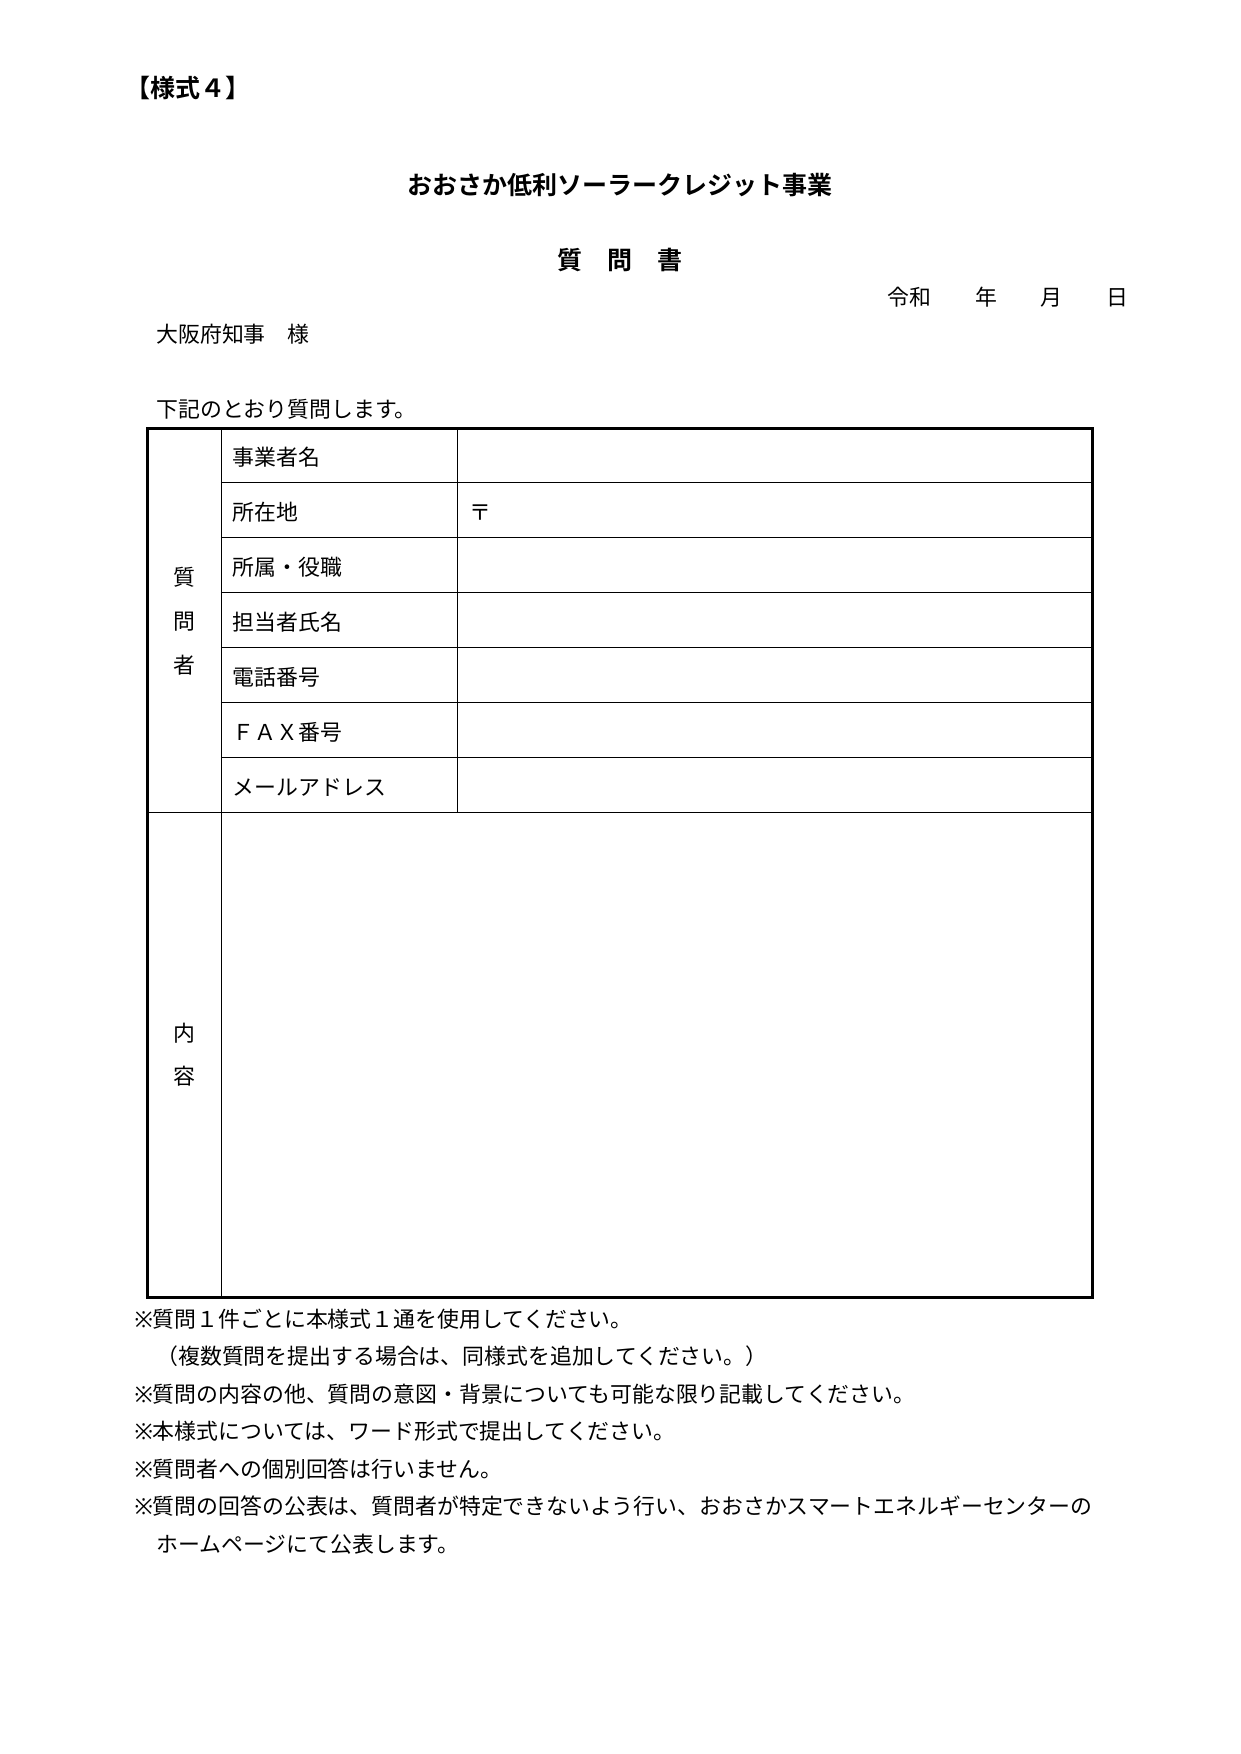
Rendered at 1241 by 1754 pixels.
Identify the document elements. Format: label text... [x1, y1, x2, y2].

text ※質問１件ごとに本様式１通を使用してください。 [112, 1299, 1187, 1336]
table_header 事業者名 [222, 430, 457, 482]
table_cell 電話番号 [222, 648, 457, 702]
text 質 問 書 [112, 239, 1128, 277]
text 大阪府知事 様 [112, 314, 1128, 352]
table_cell メールアドレス [222, 758, 457, 812]
table_cell 内 容 [149, 813, 221, 1296]
table_cell 所在地 [222, 483, 457, 537]
table_cell [458, 648, 1091, 702]
table_cell [458, 538, 1091, 592]
table_header 質 問 者 [149, 430, 221, 812]
table_cell [458, 758, 1091, 812]
table_cell [458, 593, 1091, 647]
table_cell [222, 813, 1091, 1296]
text おおさか低利ソーラークレジット事業 [112, 164, 1128, 202]
text 下記のとおり質問します。 [112, 389, 1128, 427]
text ※質問の回答の公表は、質問者が特定できないよう行い、おおさかスマートエネルギーセンターのホームページにて公表します。 [134, 1486, 1106, 1561]
table_cell 〒 [458, 483, 1091, 537]
table_cell ＦＡＸ番号 [222, 703, 457, 757]
text ※質問者への個別回答は行いません。 [112, 1449, 1106, 1486]
text ※本様式については、ワード形式で提出してください。 [112, 1411, 1128, 1449]
table_cell 担当者氏名 [222, 593, 457, 647]
table_cell 所属・役職 [222, 538, 457, 592]
text ※質問の内容の他、質問の意図・背景についても可能な限り記載してください。 [112, 1374, 1128, 1411]
table_header [458, 430, 1091, 482]
text （複数質問を提出する場合は、同様式を追加してください。） [112, 1336, 1187, 1374]
table_cell [458, 703, 1091, 757]
text 令和 年 月 日 [112, 277, 1128, 314]
